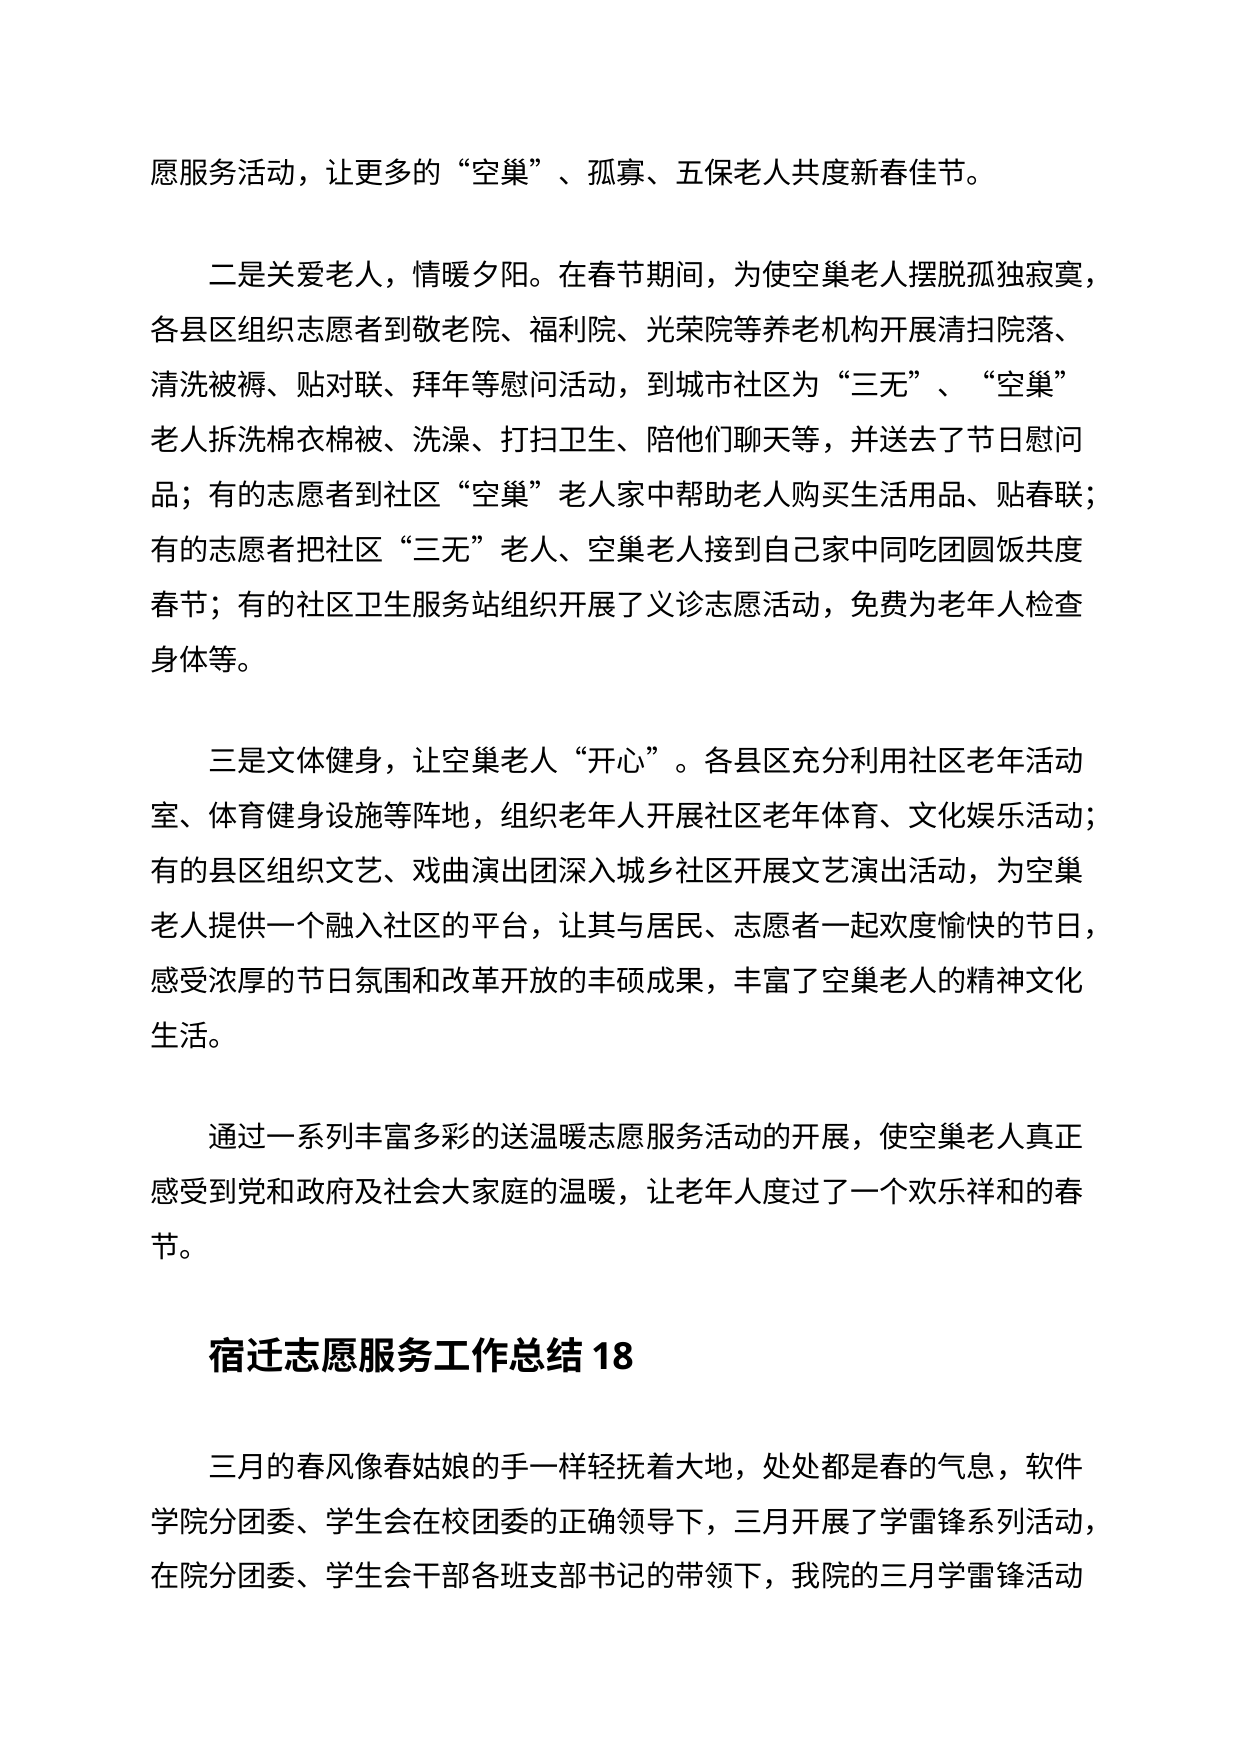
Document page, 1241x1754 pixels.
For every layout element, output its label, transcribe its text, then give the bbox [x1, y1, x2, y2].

text 二是关爱老人，情暖夕阳。在春节期间，为使空巢老人摆脱孤独寂寞，各县区组织志愿者到敬老院、福利院、光荣院等养老机构开展清扫院落、清洗被褥、贴对联、拜年等慰问活动，到城市社区为“三无”、“空巢”老人拆洗棉衣棉被、洗澡、打扫卫生、陪他们聊天等，并送去了节日慰问品；有的志愿者到社区“空巢”老人家中帮助老人购买生活用品、贴春联；有的志愿者把社区“三无”老人、空巢老人接到自己家中同吃团圆饭共度春节；有的社区卫生服务站组织开展了义诊志愿活动，免费为老年人检查身体等。 [150, 252, 1090, 678]
text 宿迁志愿服务工作总结18 [150, 1326, 1090, 1380]
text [150, 150, 1090, 192]
text 三是文体健身，让空巢老人“开心”。各县区充分利用社区老年活动室、体育健身设施等阵地，组织老年人开展社区老年体育、文化娱乐活动；有的县区组织文艺、戏曲演出团深入城乡社区开展文艺演出活动，为空巢老人提供一个融入社区的平台，让其与居民、志愿者一起欢度愉快的节日，感受浓厚的节日氛围和改革开放的丰硕成果，丰富了空巢老人的精神文化生活。 [150, 738, 1090, 1054]
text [150, 1443, 1090, 1595]
text 通过一系列丰富多彩的送温暖志愿服务活动的开展，使空巢老人真正感受到党和政府及社会大家庭的温暖，让老年人度过了一个欢乐祥和的春节。 [150, 1114, 1090, 1266]
